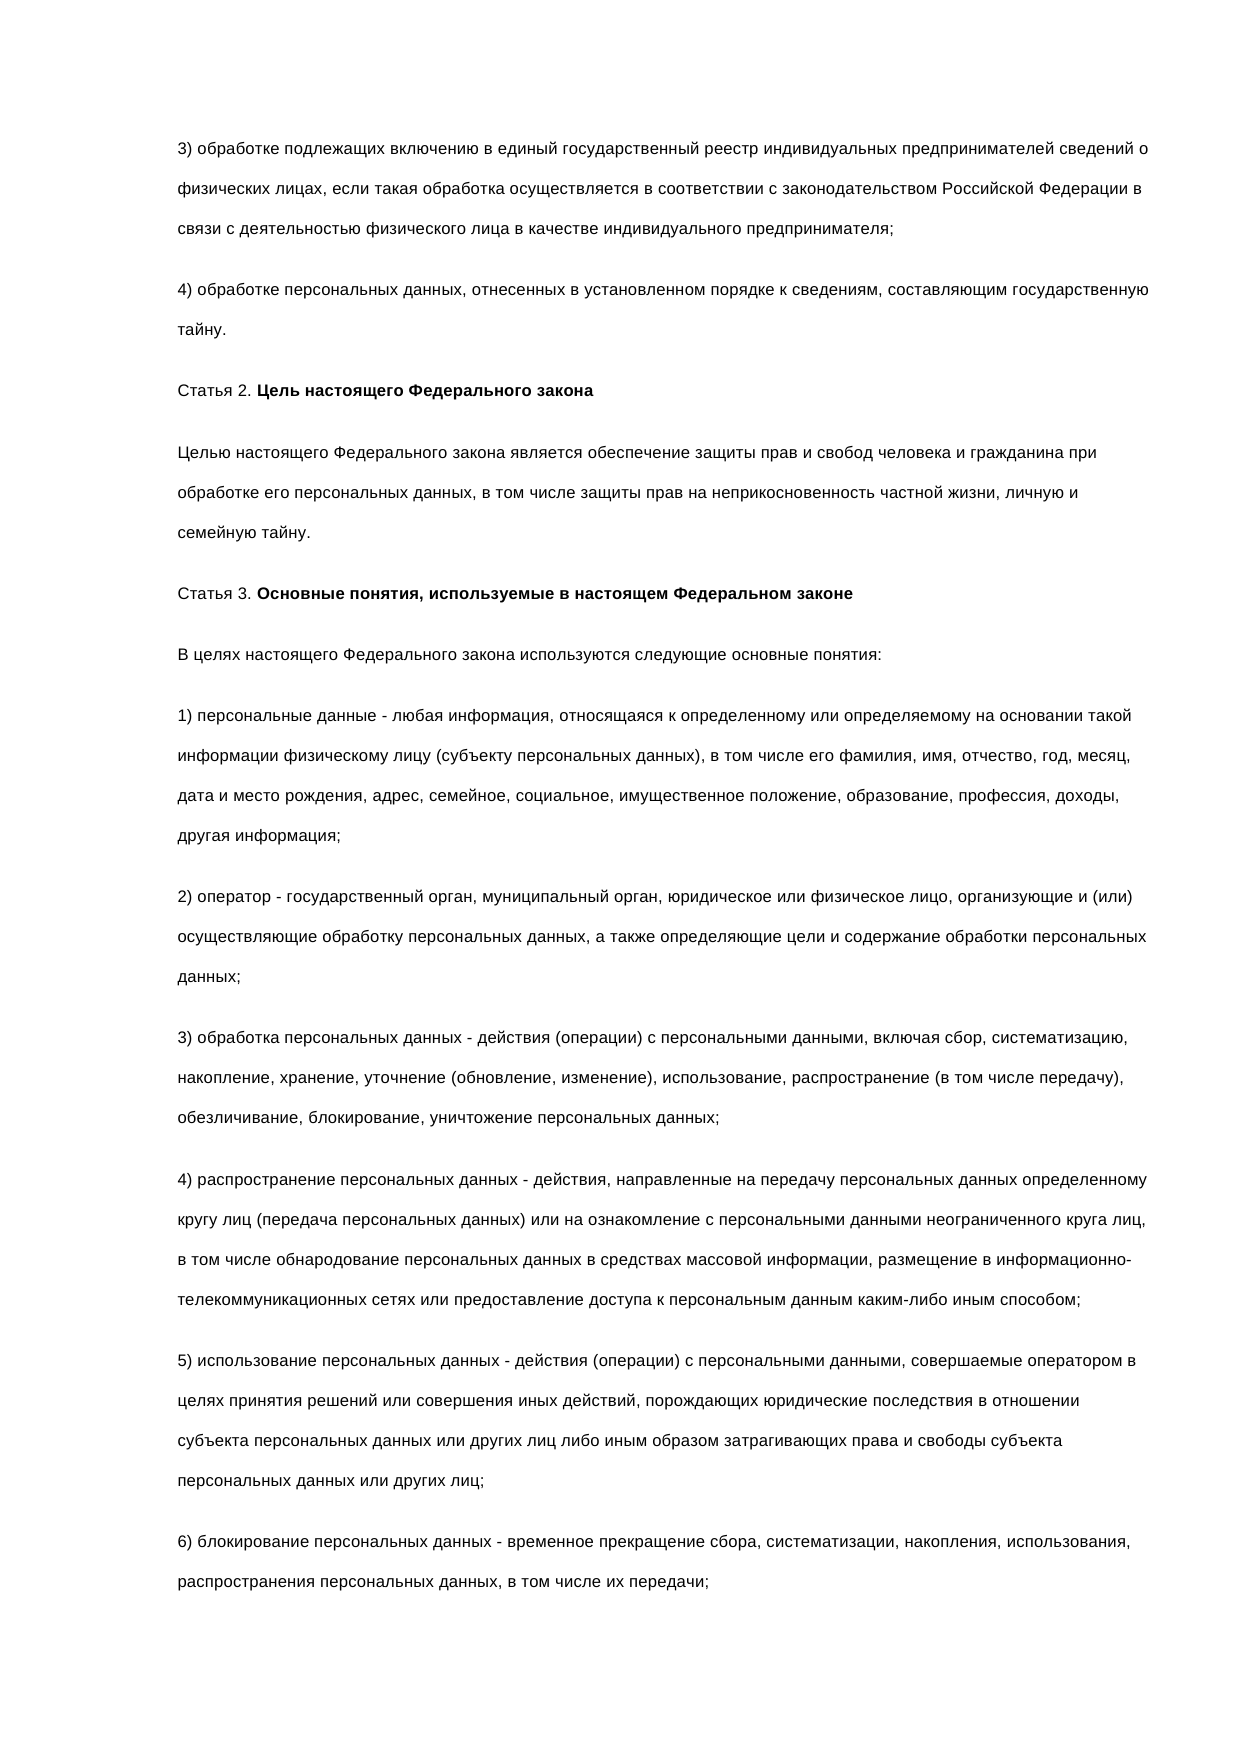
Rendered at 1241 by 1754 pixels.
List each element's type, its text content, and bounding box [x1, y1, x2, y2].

text 6) блокирование персональных данных - временное прекращение сбора, систематизации, накопления, использования, распространения персональных данных, в том числе их передачи; [177, 1511, 1152, 1591]
text 3) обработка персональных данных - действия (операции) с персональными данными, включая сбор, систематизацию, накопление, хранение, уточнение (обновление, изменение), использование, распространение (в том числе передачу), обезличивание, блокирование, уничтожение персональных данных; [177, 1007, 1152, 1127]
text 2) оператор - государственный орган, муниципальный орган, юридическое или физическое лицо, организующие и (или) осуществляющие обработку персональных данных, а также определяющие цели и содержание обработки персональных данных; [177, 866, 1152, 986]
text Статья 3. Основные понятия, используемые в настоящем Федеральном законе [177, 563, 1152, 603]
text 4) распространение персональных данных - действия, направленные на передачу персональных данных определенному кругу лиц (передача персональных данных) или на ознакомление с персональными данными неограниченного круга лиц, в том числе обнародование персональных данных в средствах массовой информации, размещение в информационно-телекоммуникационных сетях или предоставление доступа к персональным данным каким-либо иным способом; [177, 1148, 1152, 1308]
text Целью настоящего Федерального закона является обеспечение защиты прав и свобод человека и гражданина при обработке его персональных данных, в том числе защиты прав на неприкосновенность частной жизни, личную и семейную тайну. [177, 422, 1152, 542]
text 3) обработке подлежащих включению в единый государственный реестр индивидуальных предпринимателей сведений о физических лицах, если такая обработка осуществляется в соответствии с законодательством Российской Федерации в связи с деятельностью физического лица в качестве индивидуального предпринимателя; [177, 118, 1152, 238]
text В целях настоящего Федерального закона используются следующие основные понятия: [177, 624, 1152, 664]
text 4) обработке персональных данных, отнесенных в установленном порядке к сведениям, составляющим государственную тайну. [177, 259, 1152, 339]
text 1) персональные данные - любая информация, относящаяся к определенному или определяемому на основании такой информации физическому лицу (субъекту персональных данных), в том числе его фамилия, имя, отчество, год, месяц, дата и место рождения, адрес, семейное, социальное, имущественное положение, образование, профессия, доходы, другая информация; [177, 685, 1152, 845]
text 5) использование персональных данных - действия (операции) с персональными данными, совершаемые оператором в целях принятия решений или совершения иных действий, порождающих юридические последствия в отношении субъекта персональных данных или других лиц либо иным образом затрагивающих права и свободы субъекта персональных данных или других лиц; [177, 1329, 1152, 1489]
text Статья 2. Цель настоящего Федерального закона [177, 360, 1152, 400]
